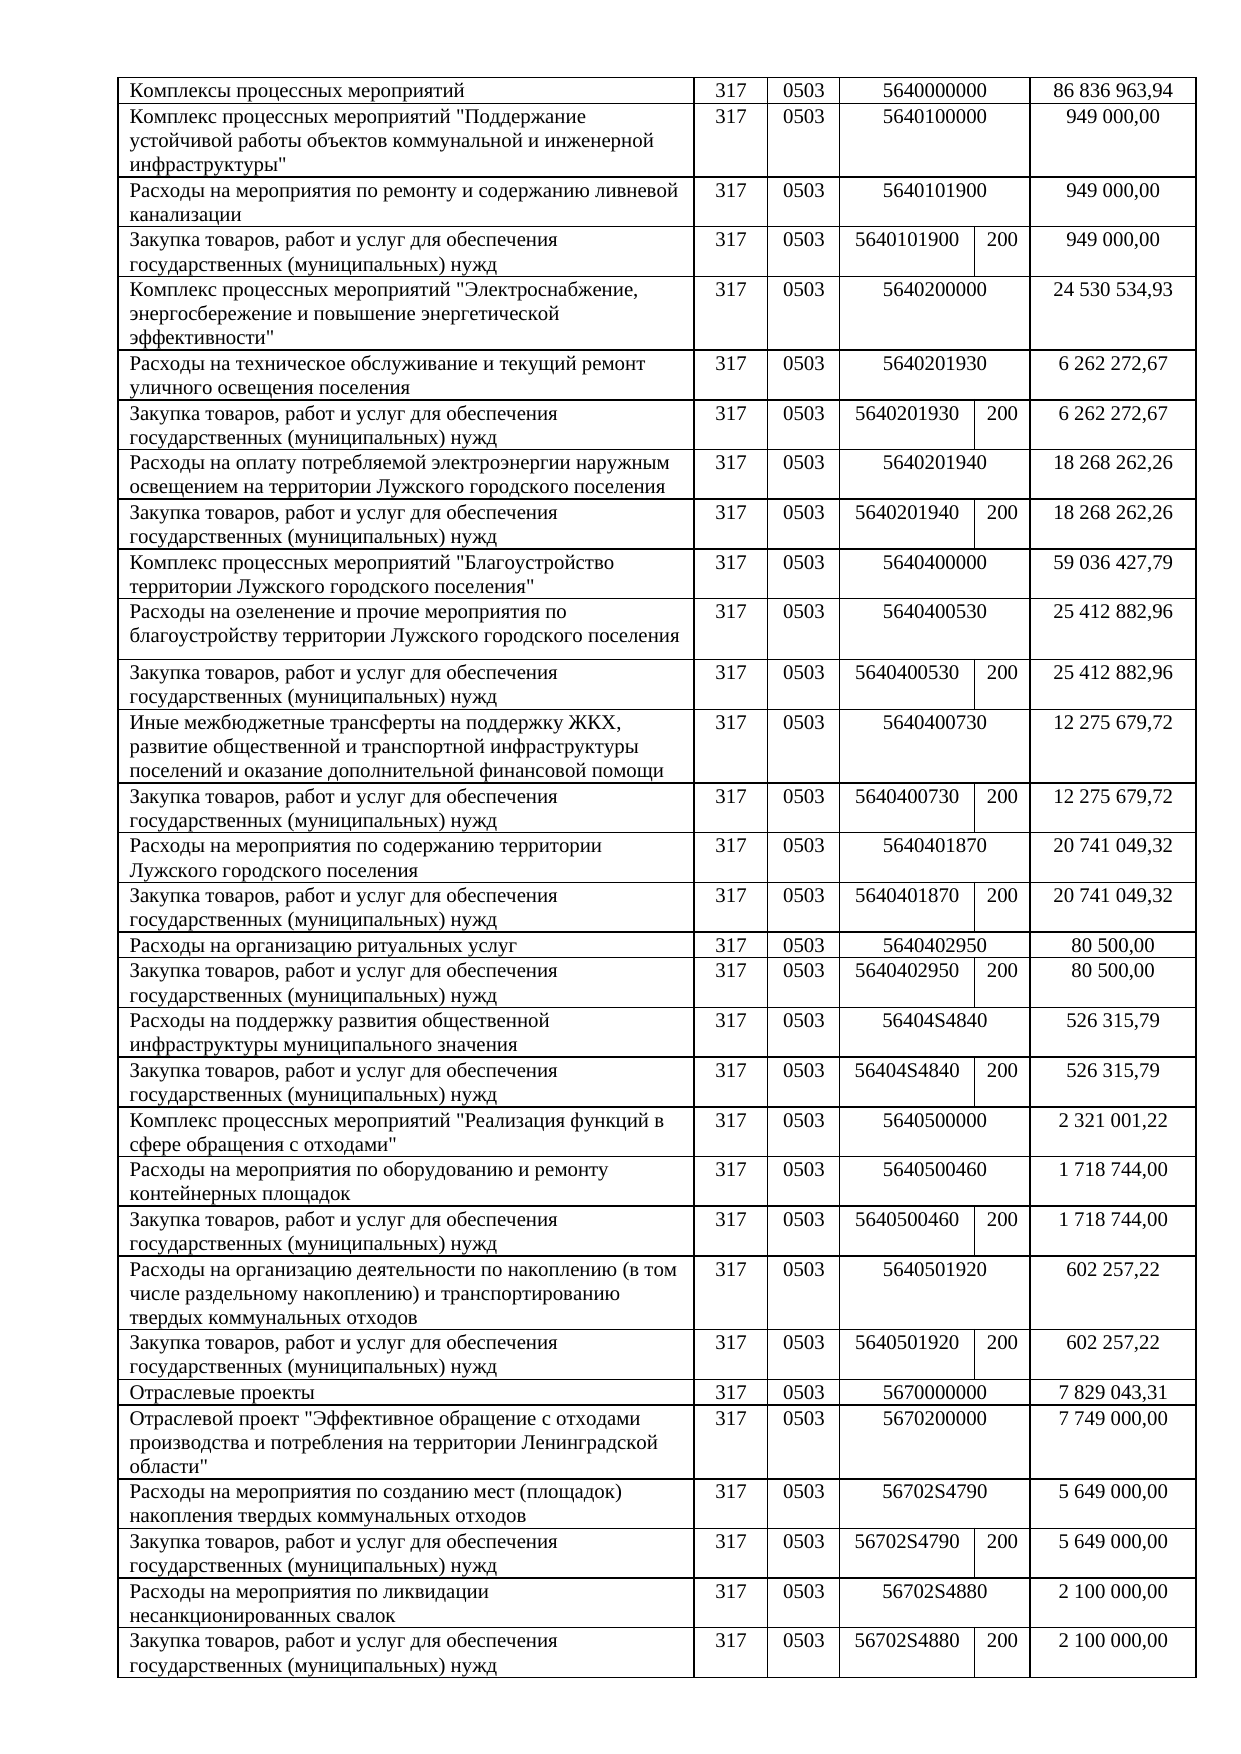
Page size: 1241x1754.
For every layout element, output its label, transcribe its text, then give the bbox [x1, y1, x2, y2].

table_cell 0503 [768, 710, 839, 782]
table_cell Комплексы процессных мероприятий [119, 78, 693, 102]
table_cell 5640402950 [840, 933, 1029, 957]
table_cell Иные межбюджетные трансферты на поддержку ЖКХ, развитие общественной и транспортной инфраструктуры поселений и оказание дополнительной финансовой помощи [119, 710, 693, 782]
table_cell 200 [975, 660, 1029, 708]
table_cell 317 [695, 883, 767, 931]
table_cell 317 [695, 660, 767, 708]
table_cell 949 000,00 [1031, 227, 1195, 276]
table_cell 0503 [768, 1380, 839, 1404]
table_cell Закупка товаров, работ и услуг для обеспечения государственных (муниципальных) нужд [119, 1330, 693, 1378]
table_cell Закупка товаров, работ и услуг для обеспечения государственных (муниципальных) нужд [119, 958, 693, 1007]
table_cell 5640400530 [840, 660, 974, 708]
table_cell 317 [695, 78, 767, 102]
table_cell Расходы на мероприятия по ремонту и содержанию ливневой канализации [119, 178, 693, 226]
table_cell 0503 [768, 78, 839, 102]
table_cell 80 500,00 [1031, 933, 1195, 957]
table_cell 20 741 049,32 [1031, 883, 1195, 931]
table_cell 2 100 000,00 [1031, 1628, 1195, 1677]
table_cell 317 [695, 227, 767, 276]
table_cell 317 [695, 450, 767, 498]
table_cell Отраслевой проект "Эффективное обращение с отходами производства и потребления на территории Ленинградской области" [119, 1406, 693, 1478]
table_cell 317 [695, 104, 767, 176]
table_cell 5640201930 [840, 401, 974, 449]
table_cell 5640100000 [840, 104, 1029, 176]
table_cell 0503 [768, 401, 839, 449]
table_cell 317 [695, 277, 767, 349]
table_cell 317 [695, 1257, 767, 1329]
table_cell 5640101900 [840, 178, 1029, 226]
table_cell Закупка товаров, работ и услуг для обеспечения государственных (муниципальных) нужд [119, 227, 693, 276]
table_cell 5640400730 [840, 710, 1029, 782]
table_cell Закупка товаров, работ и услуг для обеспечения государственных (муниципальных) нужд [119, 784, 693, 832]
table_cell 7 829 043,31 [1031, 1380, 1195, 1404]
table_cell Расходы на мероприятия по созданию мест (площадок) накопления твердых коммунальных отходов [119, 1480, 693, 1527]
table_cell 0503 [768, 784, 839, 832]
table_cell 5640200000 [840, 277, 1029, 349]
table_cell 5 649 000,00 [1031, 1529, 1195, 1577]
table_cell 317 [695, 351, 767, 399]
table_cell 5640500460 [840, 1157, 1029, 1205]
table_cell 0503 [768, 1579, 839, 1627]
table_cell 0503 [768, 1207, 839, 1255]
table_cell 1 718 744,00 [1031, 1207, 1195, 1255]
table_cell 200 [975, 958, 1029, 1007]
table_cell Расходы на техническое обслуживание и текущий ремонт уличного освещения поселения [119, 351, 693, 399]
table_cell Закупка товаров, работ и услуг для обеспечения государственных (муниципальных) нужд [119, 401, 693, 449]
table_cell Комплекс процессных мероприятий "Реализация функций в сфере обращения с отходами" [119, 1108, 693, 1156]
table_cell 200 [975, 1207, 1029, 1255]
table_cell 317 [695, 1480, 767, 1527]
table_cell Закупка товаров, работ и услуг для обеспечения государственных (муниципальных) нужд [119, 1529, 693, 1577]
table_cell 317 [695, 1380, 767, 1404]
table_cell 200 [975, 1628, 1029, 1677]
table_cell 20 741 049,32 [1031, 833, 1195, 882]
table_cell Расходы на оплату потребляемой электроэнергии наружным освещением на территории Лужского городского поселения [119, 450, 693, 498]
table_cell 5640201940 [840, 500, 974, 548]
table_cell 602 257,22 [1031, 1257, 1195, 1329]
table_cell 0503 [768, 277, 839, 349]
table_cell 200 [975, 1529, 1029, 1577]
table_cell Закупка товаров, работ и услуг для обеспечения государственных (муниципальных) нужд [119, 660, 693, 708]
table_cell 56702S4790 [840, 1480, 1029, 1527]
table_cell 317 [695, 1330, 767, 1378]
table_cell 86 836 963,94 [1031, 78, 1195, 102]
table_cell Закупка товаров, работ и услуг для обеспечения государственных (муниципальных) нужд [119, 1207, 693, 1255]
table_cell 5640400730 [840, 784, 974, 832]
table_cell 5640400530 [840, 599, 1029, 659]
table_cell 56702S4880 [840, 1579, 1029, 1627]
table_cell 5640500000 [840, 1108, 1029, 1156]
table_cell 0503 [768, 227, 839, 276]
table_cell 0503 [768, 833, 839, 882]
table_cell 5640201940 [840, 450, 1029, 498]
table_cell 0503 [768, 1480, 839, 1527]
table_cell 18 268 262,26 [1031, 500, 1195, 548]
table_cell 317 [695, 710, 767, 782]
table_cell 12 275 679,72 [1031, 710, 1195, 782]
table_cell 602 257,22 [1031, 1330, 1195, 1378]
table_cell 200 [975, 500, 1029, 548]
table_cell 5640401870 [840, 833, 1029, 882]
table_cell 0503 [768, 178, 839, 226]
table_cell 56404S4840 [840, 1058, 974, 1106]
table_cell 526 315,79 [1031, 1008, 1195, 1056]
table_cell 0503 [768, 351, 839, 399]
table_cell 2 321 001,22 [1031, 1108, 1195, 1156]
table_cell Расходы на мероприятия по ликвидации несанкционированных свалок [119, 1579, 693, 1627]
table_cell Расходы на поддержку развития общественной инфраструктуры муниципального значения [119, 1008, 693, 1056]
table_cell 317 [695, 1207, 767, 1255]
table_cell Расходы на мероприятия по содержанию территории Лужского городского поселения [119, 833, 693, 882]
table_cell 0503 [768, 599, 839, 659]
table_cell 949 000,00 [1031, 104, 1195, 176]
table_cell 317 [695, 933, 767, 957]
table_cell 0503 [768, 1108, 839, 1156]
table_cell 317 [695, 1108, 767, 1156]
table_cell 56404S4840 [840, 1008, 1029, 1056]
table_cell 317 [695, 833, 767, 882]
table_cell 0503 [768, 933, 839, 957]
table_cell 5640401870 [840, 883, 974, 931]
table_cell 317 [695, 1406, 767, 1478]
table_cell 0503 [768, 1529, 839, 1577]
table_cell Расходы на озеленение и прочие мероприятия по благоустройству территории Лужского городского поселения [119, 599, 693, 659]
table_cell 0503 [768, 1257, 839, 1329]
table_cell 7 749 000,00 [1031, 1406, 1195, 1478]
table_cell 6 262 272,67 [1031, 351, 1195, 399]
table_cell 5640501920 [840, 1257, 1029, 1329]
table_cell 59 036 427,79 [1031, 550, 1195, 598]
table_cell 0503 [768, 500, 839, 548]
table_cell Закупка товаров, работ и услуг для обеспечения государственных (муниципальных) нужд [119, 883, 693, 931]
table_cell 5640500460 [840, 1207, 974, 1255]
table_cell 0503 [768, 104, 839, 176]
table_cell 5640400000 [840, 550, 1029, 598]
table_cell 317 [695, 401, 767, 449]
table_cell 56702S4790 [840, 1529, 974, 1577]
table_cell 5640101900 [840, 227, 974, 276]
table_cell 56702S4880 [840, 1628, 974, 1677]
table_cell 200 [975, 1330, 1029, 1378]
table_cell 200 [975, 784, 1029, 832]
table_cell 0503 [768, 660, 839, 708]
table_cell 200 [975, 227, 1029, 276]
table_cell Закупка товаров, работ и услуг для обеспечения государственных (муниципальных) нужд [119, 1628, 693, 1677]
table_cell 317 [695, 1008, 767, 1056]
table_cell Расходы на организацию ритуальных услуг [119, 933, 693, 957]
table_cell 317 [695, 1058, 767, 1106]
table_cell 0503 [768, 450, 839, 498]
table_cell 25 412 882,96 [1031, 599, 1195, 659]
table_cell 317 [695, 784, 767, 832]
table_cell 200 [975, 883, 1029, 931]
table_cell Отраслевые проекты [119, 1380, 693, 1404]
table_cell 5640501920 [840, 1330, 974, 1378]
table_cell 317 [695, 1579, 767, 1627]
table_cell Закупка товаров, работ и услуг для обеспечения государственных (муниципальных) нужд [119, 1058, 693, 1106]
table_cell 5640000000 [840, 78, 1029, 102]
table_cell 5 649 000,00 [1031, 1480, 1195, 1527]
table_cell 0503 [768, 550, 839, 598]
table_cell 25 412 882,96 [1031, 660, 1195, 708]
table_cell 0503 [768, 958, 839, 1007]
table_cell 317 [695, 1157, 767, 1205]
table_cell 5670200000 [840, 1406, 1029, 1478]
table_cell 0503 [768, 1008, 839, 1056]
table_cell 2 100 000,00 [1031, 1579, 1195, 1627]
table_cell Комплекс процессных мероприятий "Электроснабжение, энергосбережение и повышение энергетической эффективности" [119, 277, 693, 349]
table_cell 1 718 744,00 [1031, 1157, 1195, 1205]
table_cell 18 268 262,26 [1031, 450, 1195, 498]
table_cell 526 315,79 [1031, 1058, 1195, 1106]
table_cell 5670000000 [840, 1380, 1029, 1404]
table_cell 0503 [768, 1157, 839, 1205]
table_cell 317 [695, 599, 767, 659]
table_cell 317 [695, 1529, 767, 1577]
table_cell 949 000,00 [1031, 178, 1195, 226]
table_cell Расходы на мероприятия по оборудованию и ремонту контейнерных площадок [119, 1157, 693, 1205]
table_cell 317 [695, 178, 767, 226]
table_cell 0503 [768, 1406, 839, 1478]
table_cell 5640201930 [840, 351, 1029, 399]
table_cell Комплекс процессных мероприятий "Поддержание устойчивой работы объектов коммунальной и инженерной инфраструктуры" [119, 104, 693, 176]
table_cell Расходы на организацию деятельности по накоплению (в том числе раздельному накоплению) и транспортированию твердых коммунальных отходов [119, 1257, 693, 1329]
table_cell 5640402950 [840, 958, 974, 1007]
table_cell 0503 [768, 1330, 839, 1378]
table_cell Комплекс процессных мероприятий "Благоустройство территории Лужского городского поселения" [119, 550, 693, 598]
table_cell 317 [695, 550, 767, 598]
table_cell 200 [975, 1058, 1029, 1106]
table_cell 6 262 272,67 [1031, 401, 1195, 449]
table_cell 0503 [768, 1058, 839, 1106]
table_cell 317 [695, 958, 767, 1007]
table_cell 317 [695, 500, 767, 548]
table_cell 12 275 679,72 [1031, 784, 1195, 832]
table_cell 317 [695, 1628, 767, 1677]
table_cell 200 [975, 401, 1029, 449]
table_cell 0503 [768, 883, 839, 931]
table_cell 0503 [768, 1628, 839, 1677]
table_cell 24 530 534,93 [1031, 277, 1195, 349]
table_cell 80 500,00 [1031, 958, 1195, 1007]
table_cell Закупка товаров, работ и услуг для обеспечения государственных (муниципальных) нужд [119, 500, 693, 548]
